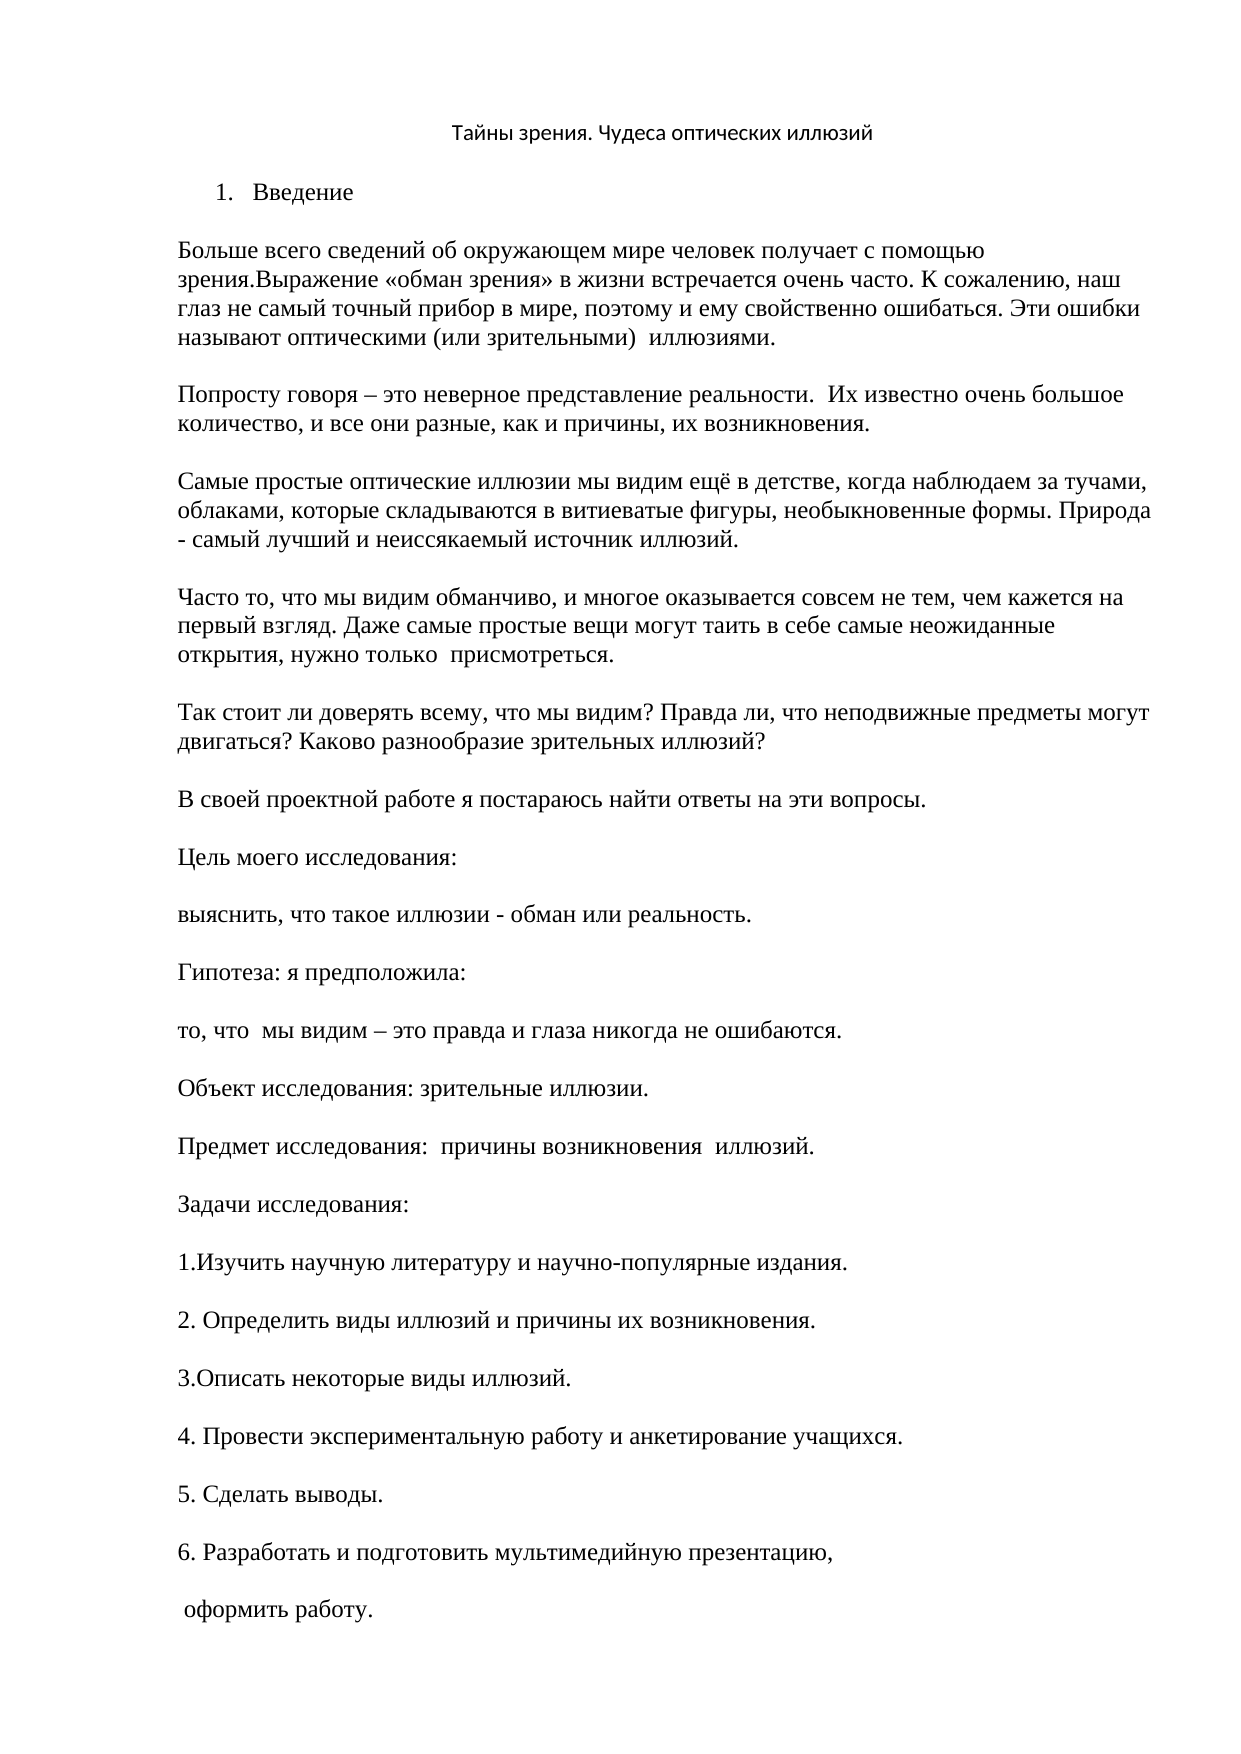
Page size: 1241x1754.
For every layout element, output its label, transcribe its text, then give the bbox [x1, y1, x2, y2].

text Так стоит ли доверять всему, что мы видим? Правда ли, что неподвижные предметы могут двигаться? Каково разнообразие зрительных иллюзий? [177, 697, 1152, 754]
text В своей проектной работе я постараюсь найти ответы на эти вопросы. [177, 784, 1152, 812]
text 5. Сделать выводы. [177, 1479, 1152, 1507]
text 2. Определить виды иллюзий и причины их возникновения. [177, 1305, 1152, 1334]
text Цель моего исследования: [177, 842, 1152, 870]
list Введение [215, 177, 1152, 206]
text Больше всего сведений об окружающем мире человек получает с помощью зрения.Выражение «обман зрения» в жизни встречается очень часто. К сожалению, наш глаз не самый точный прибор в мире, поэтому и ему свойственно ошибаться. Эти ошибки называют оптическими (или зрительными) иллюзиями. [177, 235, 1152, 350]
text 4. Провести экспериментальную работу и анкетирование учащихся. [177, 1421, 1152, 1449]
text 1.Изучить научную литературу и научно-популярные издания. [177, 1247, 1152, 1276]
text Тайны зрения. Чудеса оптических иллюзий [215, 118, 1152, 146]
text выяснить, что такое иллюзии - обман или реальность. [177, 899, 1152, 928]
text Предмет исследования: причины возникновения иллюзий. [177, 1131, 1152, 1160]
text Задачи исследования: [177, 1189, 1152, 1218]
text Попросту говоря – это неверное представление реальности. Их известно очень большое количество, и все они разные, как и причины, их возникновения. [177, 379, 1152, 437]
text Гипотеза: я предположила: [177, 957, 1152, 986]
text то, что мы видим – это правда и глаза никогда не ошибаются. [177, 1015, 1152, 1044]
text Самые простые оптические иллюзии мы видим ещё в детстве, когда наблюдаем за тучами, облаками, которые складываются в витиеватые фигуры, необыкновенные формы. Природа - самый лучший и неиссякаемый источник иллюзий. [177, 466, 1152, 552]
text 3.Описать некоторые виды иллюзий. [177, 1363, 1152, 1392]
text Объект исследования: зрительные иллюзии. [177, 1073, 1152, 1102]
text оформить работу. [177, 1594, 1152, 1623]
text 6. Разработать и подготовить мультимедийную презентацию, [177, 1537, 1152, 1565]
text Часто то, что мы видим обманчиво, и многое оказывается совсем не тем, чем кажется на первый взгляд. Даже самые простые вещи могут таить в себе самые неожиданные открытия, нужно только присмотреться. [177, 582, 1152, 668]
